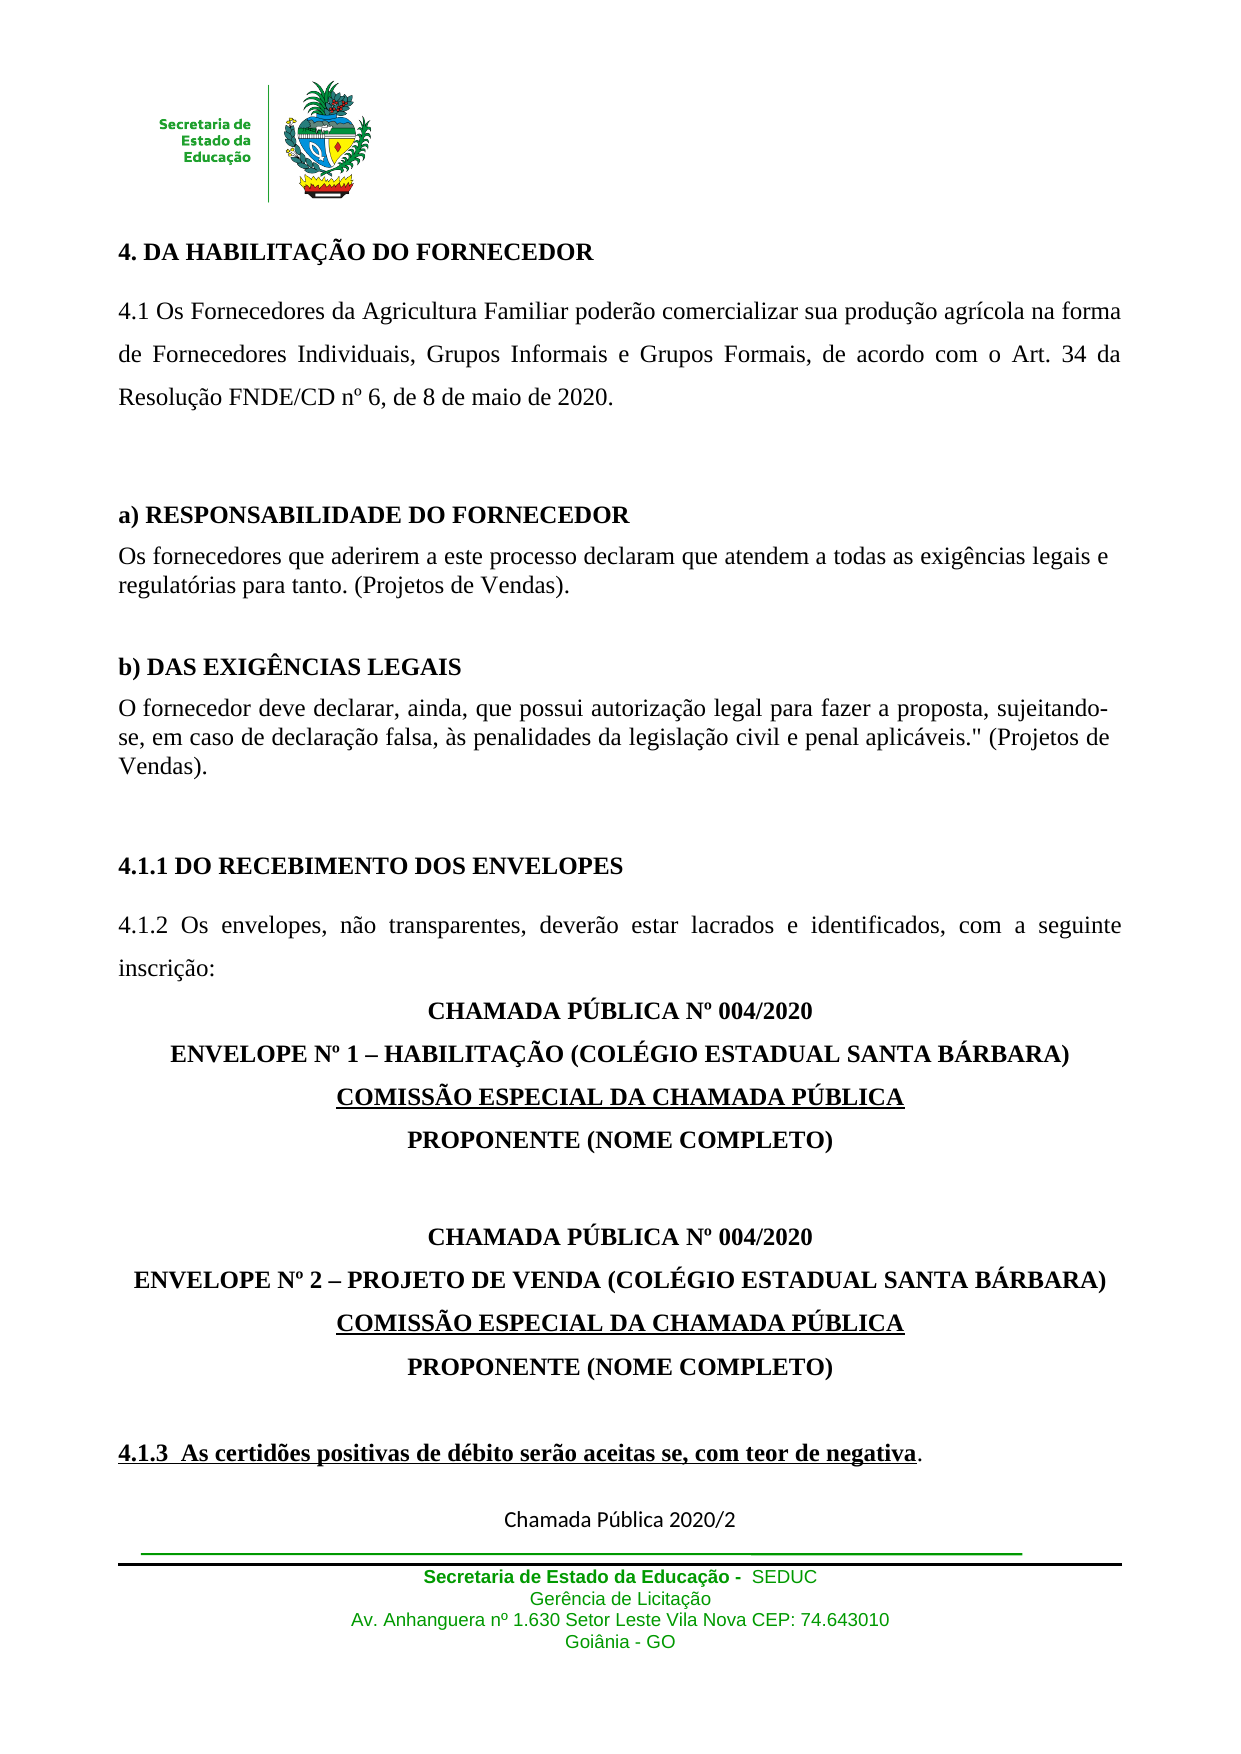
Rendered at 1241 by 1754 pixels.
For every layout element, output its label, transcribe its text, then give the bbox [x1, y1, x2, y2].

text Os fornecedores que aderirem a este processo declaram que atendem a todas as exigências legais e regulatórias para tanto. (Projetos de Vendas). [118, 541, 1110, 598]
text ENVELOPE Nº 1 – HABILITAÇÃO (COLÉGIO ESTADUAL SANTA BÁRBARA) [118, 1039, 1122, 1068]
text CHAMADA PÚBLICA Nº 004/2020 [118, 1222, 1122, 1251]
text CHAMADA PÚBLICA Nº 004/2020 [118, 996, 1122, 1025]
text 4.1.3 As certidões positivas de débito serão aceitas se, com teor de negativa. [118, 1438, 1122, 1467]
text b) DAS EXIGÊNCIAS LEGAIS [118, 652, 1110, 681]
text O fornecedor deve declarar, ainda, que possui autorização legal para fazer a proposta, sujeitando-se, em caso de declaração falsa, às penalidades da legislação civil e penal aplicáveis." (Projetos de Vendas). [118, 693, 1110, 780]
text PROPONENTE (NOME COMPLETO) [118, 1125, 1122, 1154]
text COMISSÃO ESPECIAL DA CHAMADA PÚBLICA [118, 1082, 1122, 1111]
text COMISSÃO ESPECIAL DA CHAMADA PÚBLICA [118, 1308, 1122, 1337]
text ENVELOPE Nº 2 – PROJETO DE VENDA (COLÉGIO ESTADUAL SANTA BÁRBARA) [118, 1265, 1122, 1294]
text a) RESPONSABILIDADE DO FORNECEDOR [118, 500, 1110, 528]
text 4.1 Os Fornecedores da Agricultura Familiar poderão comercializar sua produção agrícola na forma de Fornecedores Individuais, Grupos Informais e Grupos Formais, de acordo com o Art. 34 da Resolução FNDE/CD nº 6, de 8 de maio de 2020. [118, 296, 1122, 411]
text 4. DA HABILITAÇÃO DO FORNECEDOR [118, 237, 1122, 266]
text 4.1.2 Os envelopes, não transparentes, deverão estar lacrados e identificados, com a seguinte inscrição: [118, 910, 1122, 982]
picture [118, 73, 412, 210]
text PROPONENTE (NOME COMPLETO) [118, 1352, 1122, 1380]
text 4.1.1 DO RECEBIMENTO DOS ENVELOPES [118, 851, 1122, 880]
